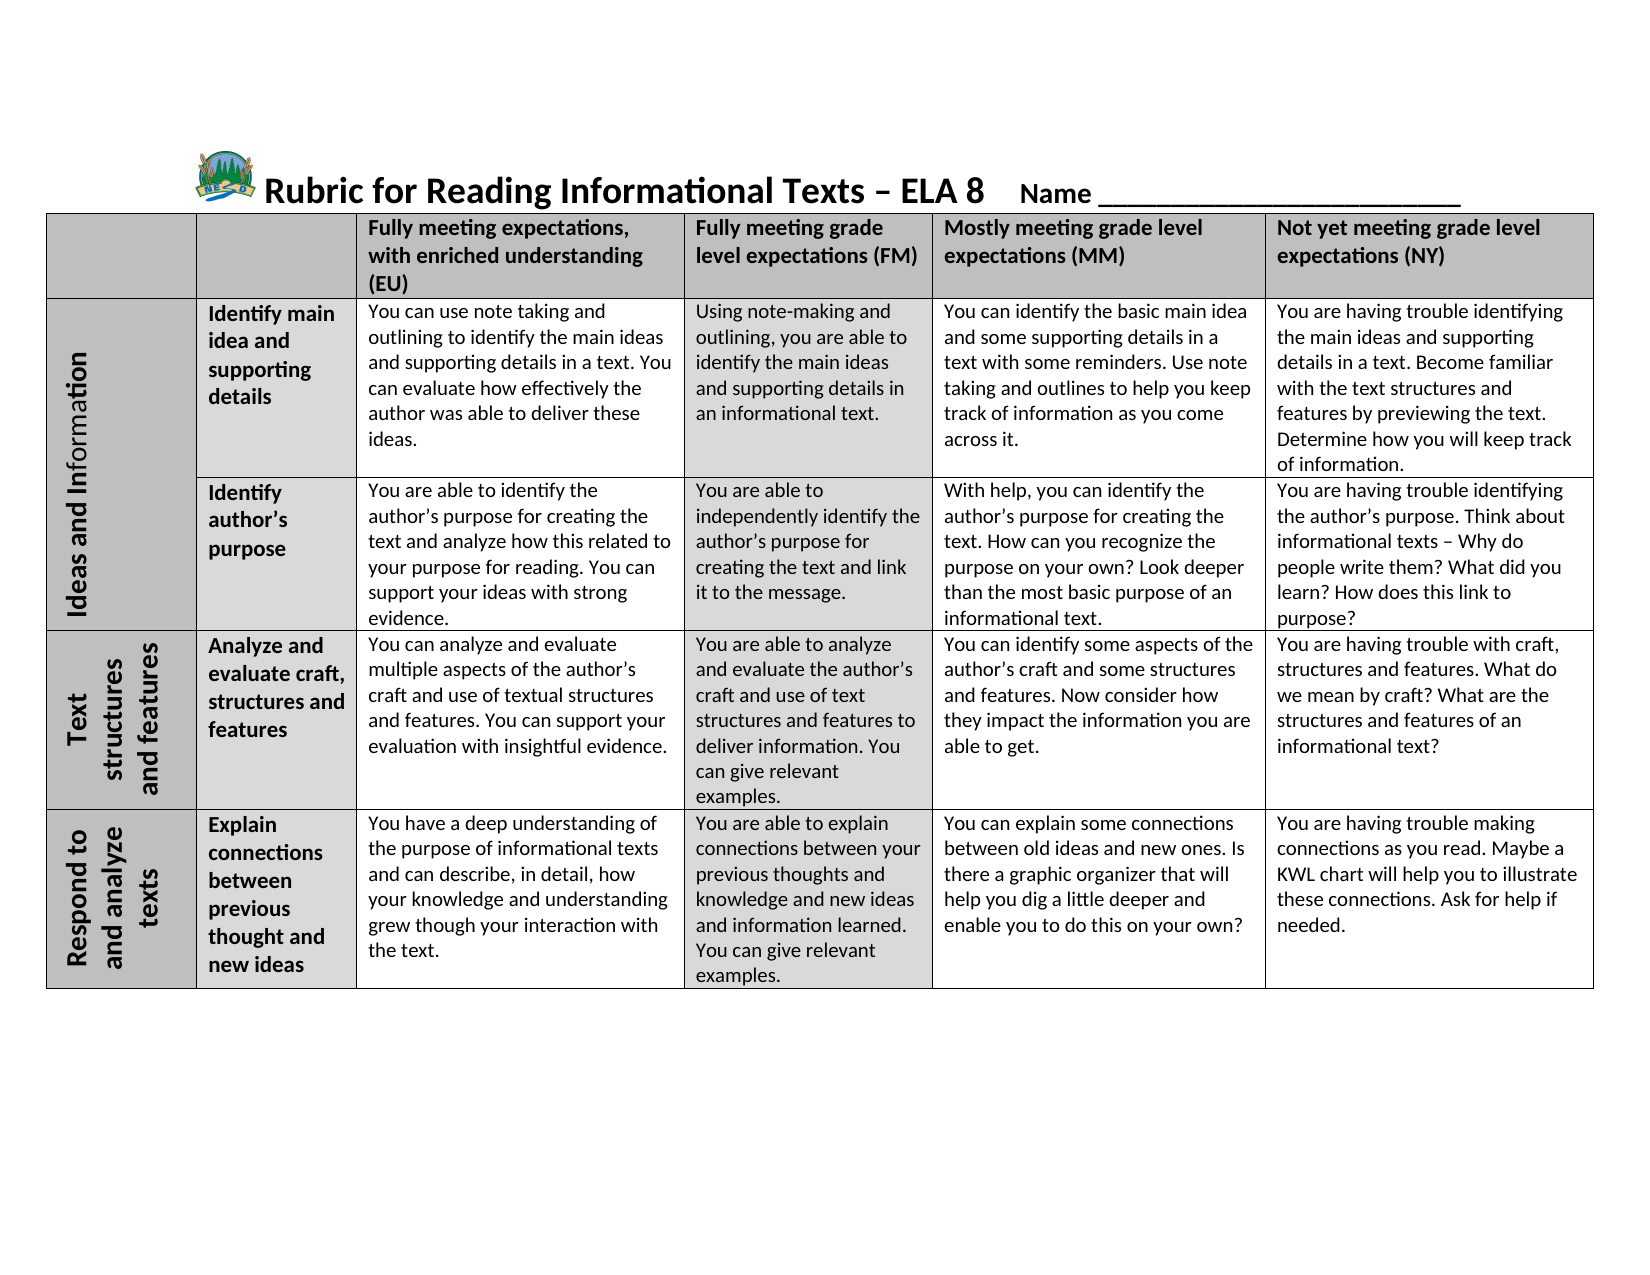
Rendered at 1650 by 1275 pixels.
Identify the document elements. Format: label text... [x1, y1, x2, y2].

table_header [47, 214, 196, 298]
table_cell You can use note taking and outlining to identify the main ideas and supporting details in a text. You can evaluate how effectively the author was able to deliver these ideas. [357, 299, 684, 477]
table_cell Ideas and Information [47, 299, 196, 630]
table_cell You can explain some connections between old ideas and new ones. Is there a graphic organizer that will help you dig a little deeper and enable you to do this on your own? [933, 810, 1265, 988]
text Rubric for Reading Informational Texts – ELA 8 Name _________________________ [187, 150, 1500, 212]
table_cell You are having trouble identifying the main ideas and supporting details in a text. Become familiar with the text structures and features by previewing the text. Determine how you will keep track of information. [1266, 299, 1593, 477]
table_header Not yet meeting grade level expectations (NY) [1266, 214, 1593, 298]
table_cell Identify author’s purpose [197, 478, 356, 630]
table_cell You have a deep understanding of the purpose of informational texts and can describe, in detail, how your knowledge and understanding grew though your interaction with the text. [357, 810, 684, 988]
table_cell You are having trouble with craft, structures and features. What do we mean by craft? What are the structures and features of an informational text? [1266, 631, 1593, 809]
table_cell Explain connections between previous thought and new ideas [197, 810, 356, 988]
table_cell You can analyze and evaluate multiple aspects of the author’s craft and use of textual structures and features. You can support your evaluation with insightful evidence. [357, 631, 684, 809]
table_cell With help, you can identify the author’s purpose for creating the text. How can you recognize the purpose on your own? Look deeper than the most basic purpose of an informational text. [933, 478, 1265, 630]
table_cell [47, 810, 196, 988]
table_cell Using note-making and outlining, you are able to identify the main ideas and supporting details in an informational text. [685, 299, 932, 477]
table_cell You are having trouble making connections as you read. Maybe a KWL chart will help you to illustrate these connections. Ask for help if needed. [1266, 810, 1593, 988]
table_cell You are able to analyze and evaluate the author’s craft and use of text structures and features to deliver information. You can give relevant examples. [685, 631, 932, 809]
table_cell Analyze and evaluate craft, structures and features [197, 631, 356, 809]
table_header [197, 214, 356, 298]
table_header Fully meeting expectations, with enriched understanding (EU) [357, 214, 684, 298]
table_cell Text structures and features [47, 631, 196, 809]
table_cell You can identify some aspects of the author’s craft and some structures and features. Now consider how they impact the information you are able to get. [933, 631, 1265, 809]
table_cell You are able to identify the author’s purpose for creating the text and analyze how this related to your purpose for reading. You can support your ideas with strong evidence. [357, 478, 684, 630]
table_cell You can identify the basic main idea and some supporting details in a text with some reminders. Use note taking and outlines to help you keep track of information as you come across it. [933, 299, 1265, 477]
table_cell Identify main idea and supporting details [197, 299, 356, 477]
table_header Mostly meeting grade level expectations (MM) [933, 214, 1265, 298]
table_cell You are able to explain connections between your previous thoughts and knowledge and new ideas and information learned. You can give relevant examples. [685, 810, 932, 988]
table_cell You are able to independently identify the author’s purpose for creating the text and link it to the message. [685, 478, 932, 630]
table_cell You are having trouble identifying the author’s purpose. Think about informational texts – Why do people write them? What did you learn? How does this link to purpose? [1266, 478, 1593, 630]
table_header Fully meeting grade level expectations (FM) [685, 214, 932, 298]
